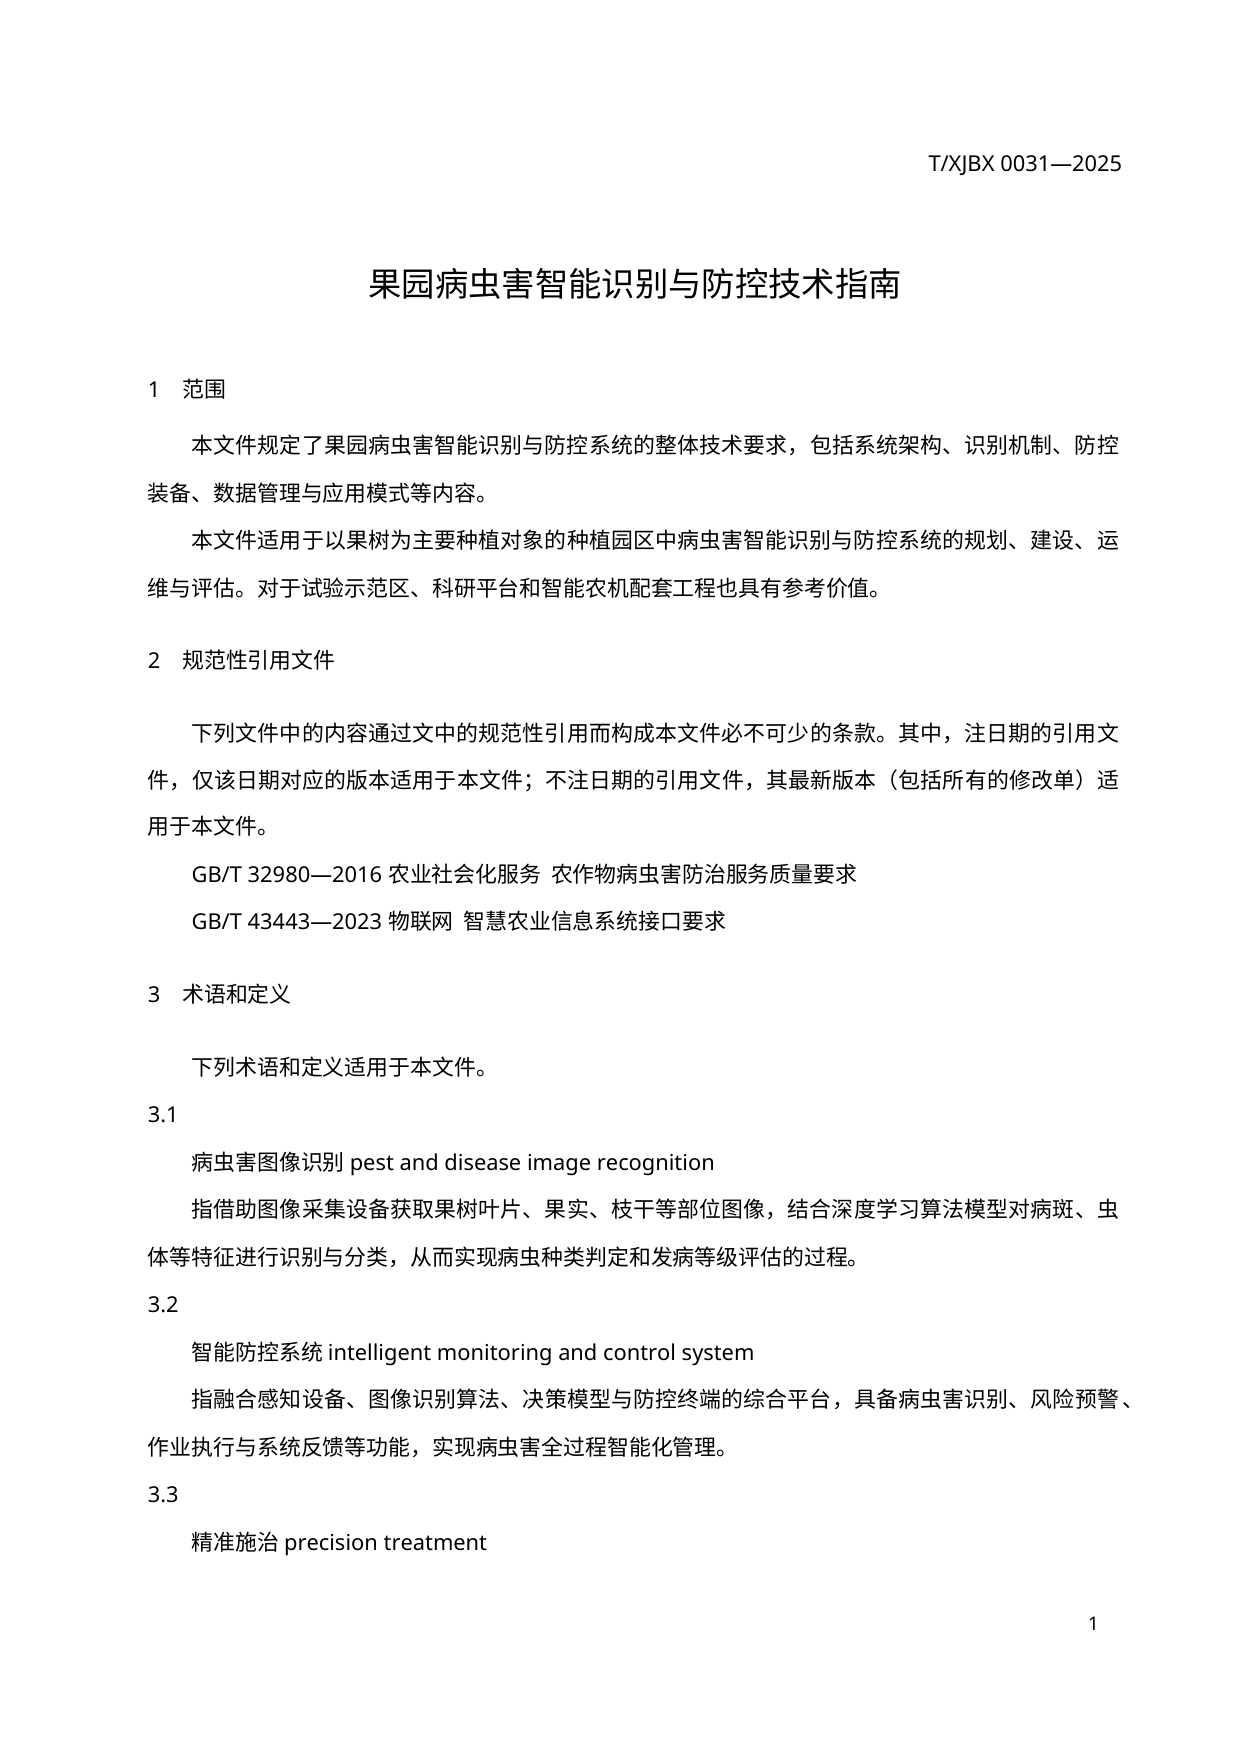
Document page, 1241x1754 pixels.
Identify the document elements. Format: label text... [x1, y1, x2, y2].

text GB/T 32980—2016 农业社会化服务 农作物病虫害防治服务质量要求 [148, 857, 1122, 888]
text 范围 [148, 372, 1122, 403]
text 本文件适用于以果树为主要种植对象的种植园区中病虫害智能识别与防控系统的规划、建设、运维与评估。对于试验示范区、科研平台和智能农机配套工程也具有参考价值。 [148, 523, 1122, 603]
text 术语和定义 [148, 977, 1122, 1009]
text 本文件规定了果园病虫害智能识别与防控系统的整体技术要求，包括系统架构、识别机制、防控装备、数据管理与应用模式等内容。 [148, 428, 1122, 508]
text GB/T 43443—2023 物联网 智慧农业信息系统接口要求 [148, 904, 1122, 936]
text 指借助图像采集设备获取果树叶片、果实、枝干等部位图像，结合深度学习算法模型对病斑、虫体等特征进行识别与分类，从而实现病虫种类判定和发病等级评估的过程。 [148, 1192, 1122, 1271]
text 指融合感知设备、图像识别算法、决策模型与防控终端的综合平台，具备病虫害识别、风险预警、作业执行与系统反馈等功能，实现病虫害全过程智能化管理。 [148, 1382, 1122, 1462]
text 病虫害图像识别 pest and disease image recognition [148, 1097, 1122, 1176]
text 规范性引用文件 [148, 643, 1122, 675]
text 智能防控系统 intelligent monitoring and control system [148, 1287, 1122, 1367]
text 精准施治 precision treatment [148, 1477, 1122, 1557]
